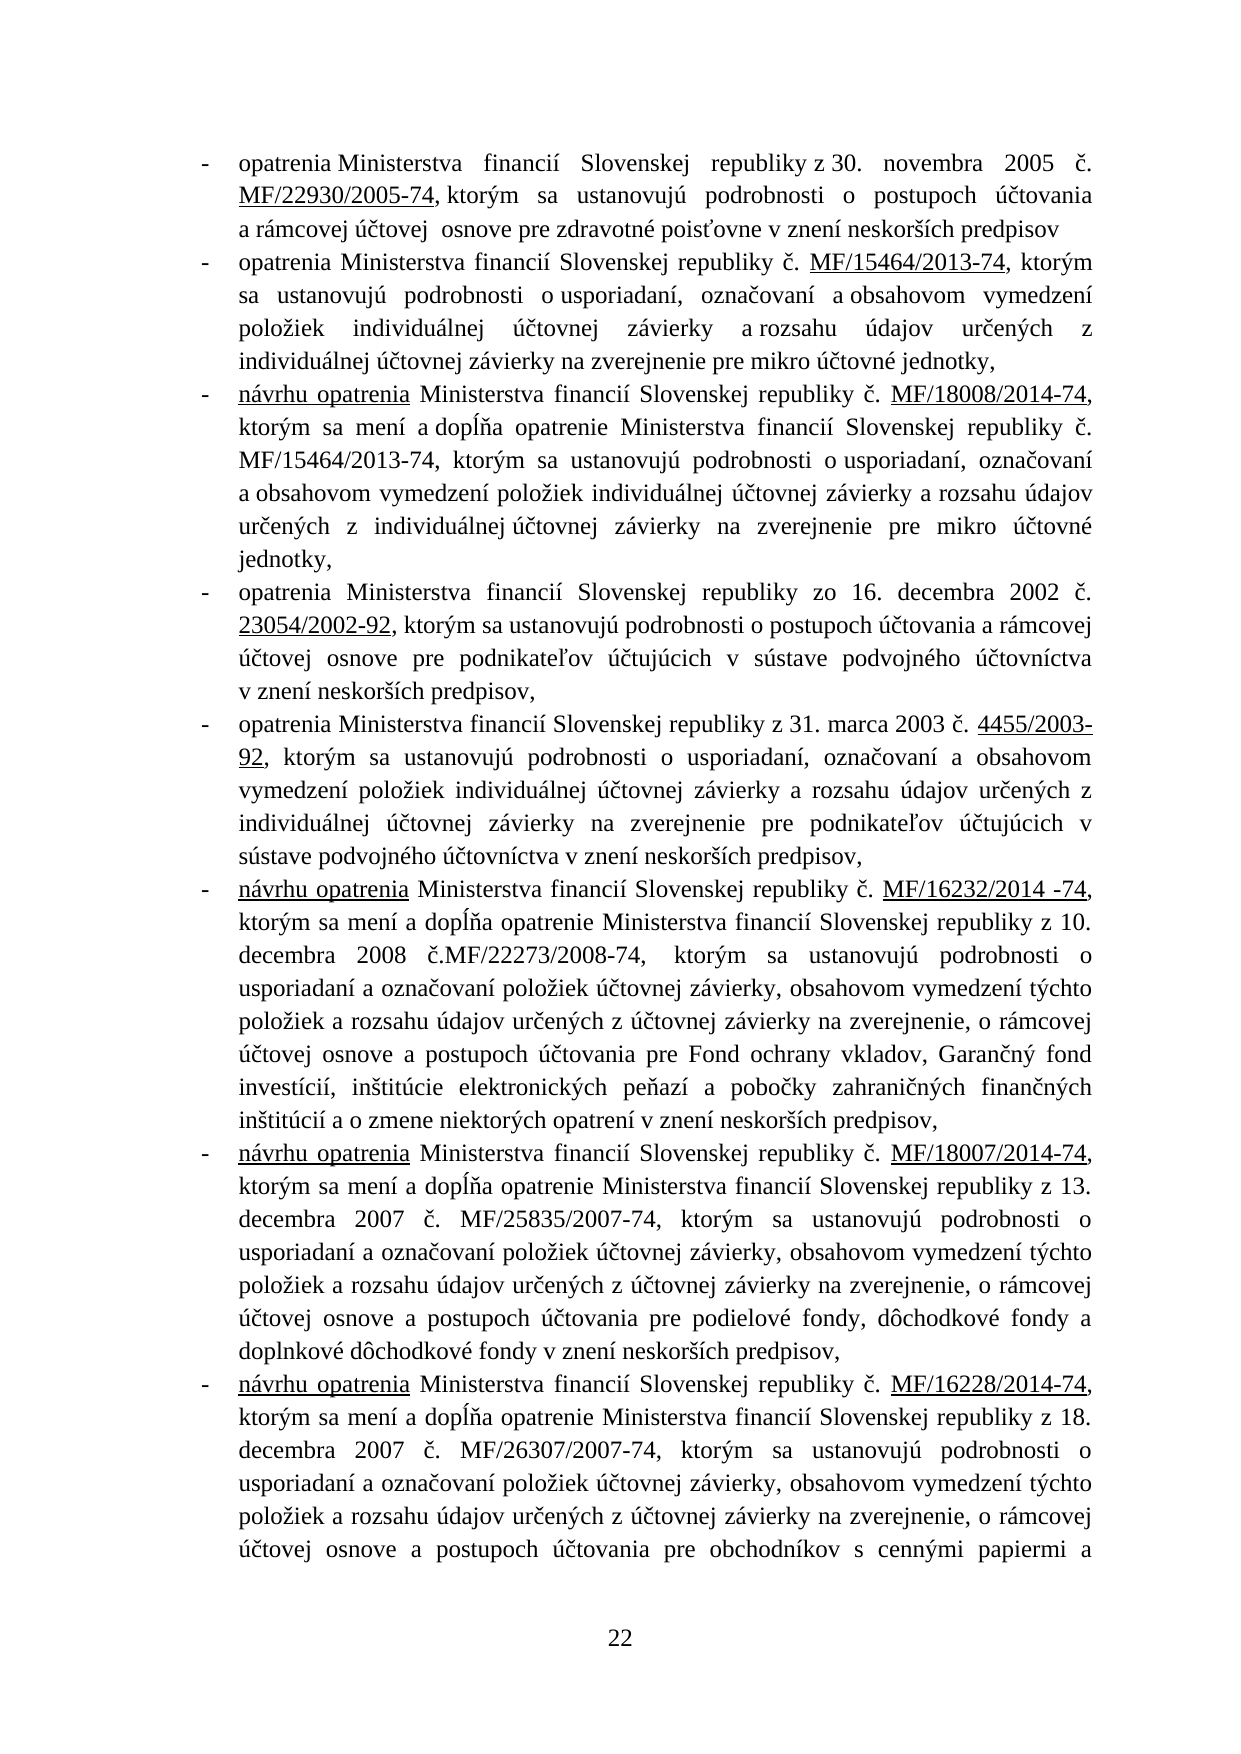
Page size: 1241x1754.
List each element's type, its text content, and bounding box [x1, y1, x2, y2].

list návrhu opatrenia Ministerstva financií Slovenskej republiky č. MF/18008/2014-74, ktorým sa mení a dopĺňa opatrenie Ministerstva financií Slovenskej republiky č. MF/15464/2013-74, ktorým sa ustanovujú podrobnosti o usporiadaní, označovaní a obsahovom vymedzení položiek individuálnej účtovnej závierky a rozsahu údajov určených z individuálnej účtovnej závierky na zverejnenie pre mikro účtovné jednotky, [201, 379, 1093, 573]
list opatrenia Ministerstva financií Slovenskej republiky z 31. marca 2003 č. 4455/2003-92, ktorým sa ustanovujú podrobnosti o usporiadaní, označovaní a obsahovom vymedzení položiek individuálnej účtovnej závierky a rozsahu údajov určených z individuálnej účtovnej závierky na zverejnenie pre podnikateľov účtujúcich v sústave podvojného účtovníctva v znení neskorších predpisov, [201, 709, 1093, 870]
list návrhu opatrenia Ministerstva financií Slovenskej republiky č. MF/18007/2014-74, ktorým sa mení a dopĺňa opatrenie Ministerstva financií Slovenskej republiky z 13. decembra 2007 č. MF/25835/2007-74, ktorým sa ustanovujú podrobnosti o usporiadaní a označovaní položiek účtovnej závierky, obsahovom vymedzení týchto položiek a rozsahu údajov určených z účtovnej závierky na zverejnenie, o rámcovej účtovej osnove a postupoch účtovania pre podielové fondy, dôchodkové fondy a doplnkové dôchodkové fondy v znení neskorších predpisov, [201, 1138, 1093, 1365]
list návrhu opatrenia Ministerstva financií Slovenskej republiky č. MF/16232/2014 -74, ktorým sa mení a dopĺňa opatrenie Ministerstva financií Slovenskej republiky z 10. decembra 2008 č.MF/22273/2008-74, ktorým sa ustanovujú podrobnosti o usporiadaní a označovaní položiek účtovnej závierky, obsahovom vymedzení týchto položiek a rozsahu údajov určených z účtovnej závierky na zverejnenie, o rámcovej účtovej osnove a postupoch účtovania pre Fond ochrany vkladov, Garančný fond investícií, inštitúcie elektronických peňazí a pobočky zahraničných finančných inštitúcií a o zmene niektorých opatrení v znení neskorších predpisov, [201, 874, 1093, 1134]
list opatrenia Ministerstva financií Slovenskej republiky č. MF/15464/2013-74, ktorým sa ustanovujú podrobnosti o usporiadaní, označovaní a obsahovom vymedzení položiek individuálnej účtovnej závierky a rozsahu údajov určených z individuálnej účtovnej závierky na zverejnenie pre mikro účtovné jednotky, [201, 247, 1093, 374]
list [201, 1369, 1093, 1563]
list opatrenia Ministerstva financií Slovenskej republiky z 30. novembra 2005 č. MF/22930/2005-74, ktorým sa ustanovujú podrobnosti o postupoch účtovania a rámcovej účtovej osnove pre zdravotné poisťovne v znení neskorších predpisov [201, 148, 1093, 242]
list opatrenia Ministerstva financií Slovenskej republiky zo 16. decembra 2002 č. 23054/2002-92, ktorým sa ustanovujú podrobnosti o postupoch účtovania a rámcovej účtovej osnove pre podnikateľov účtujúcich v sústave podvojného účtovníctva v znení neskorších predpisov, [201, 577, 1093, 705]
